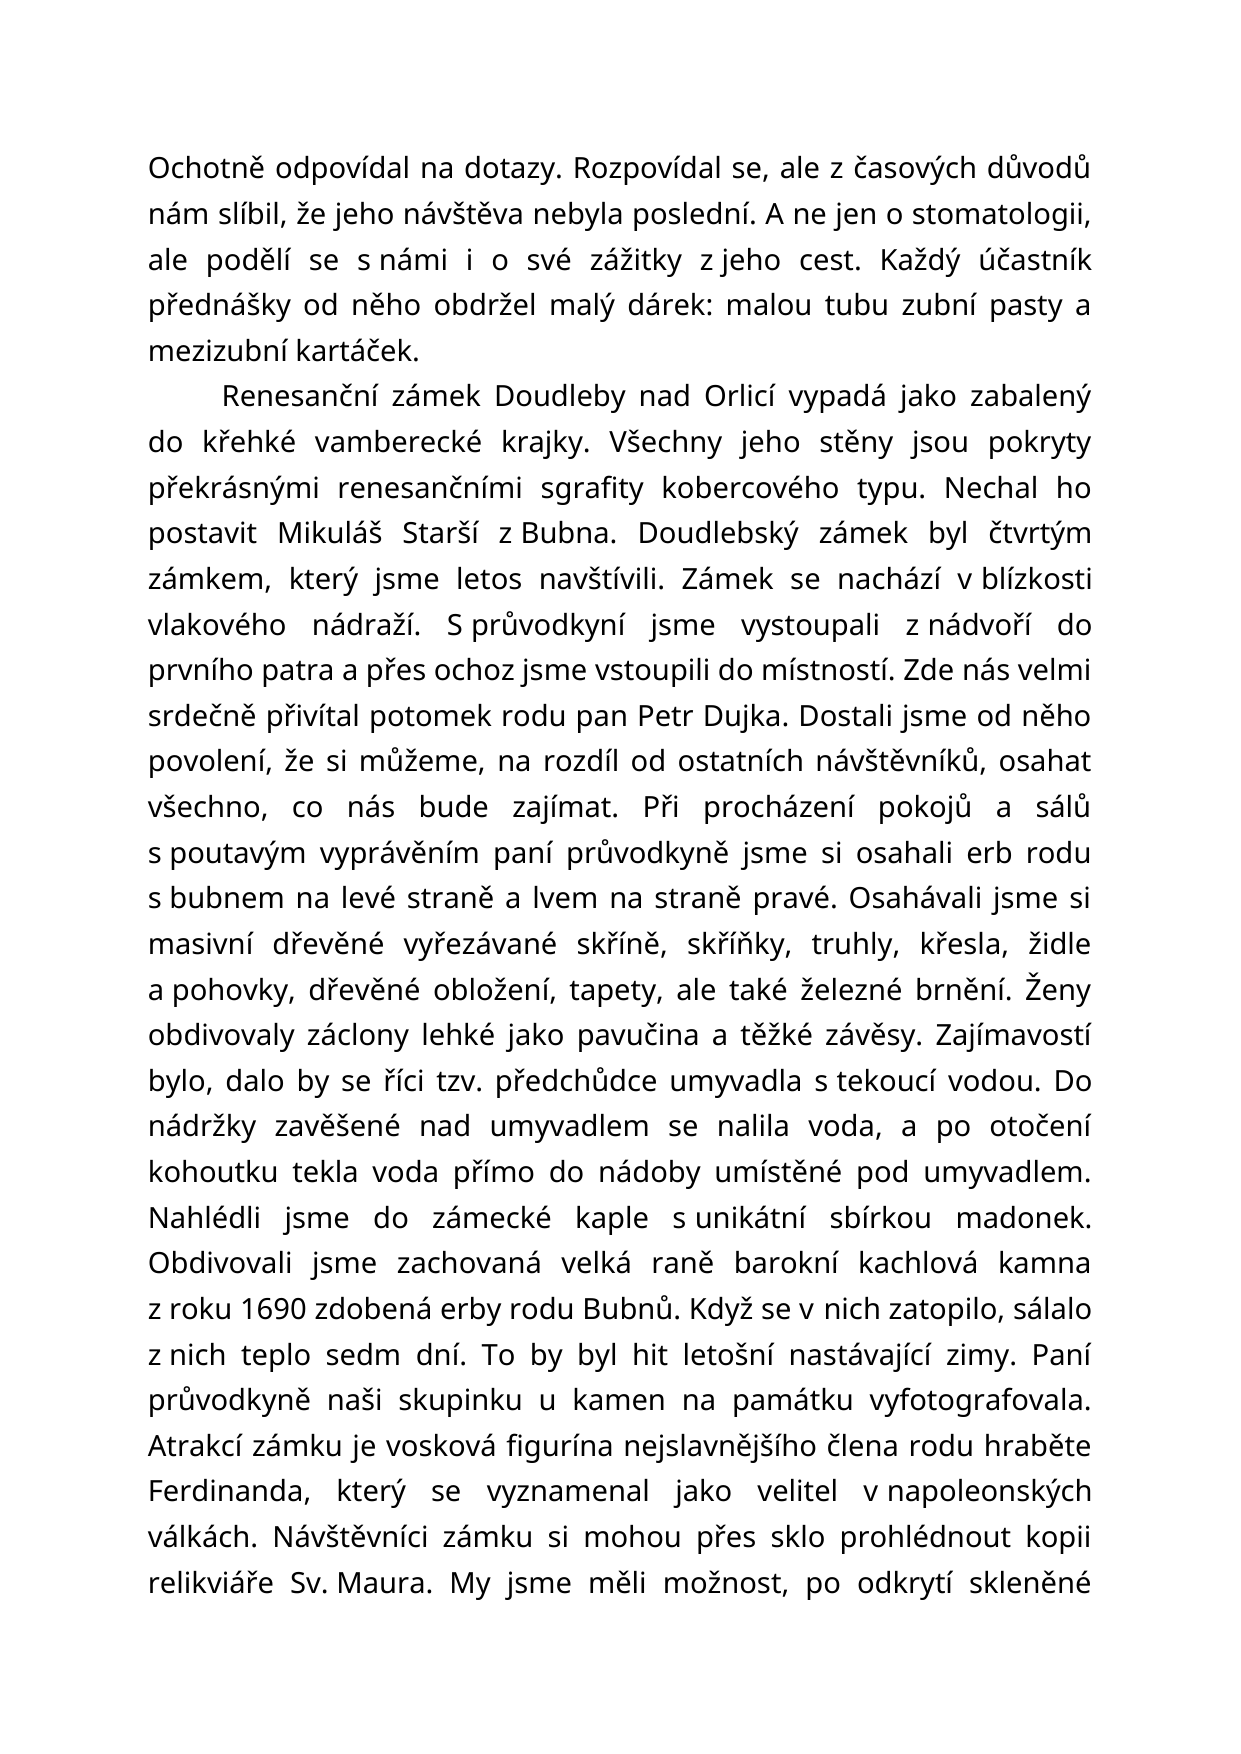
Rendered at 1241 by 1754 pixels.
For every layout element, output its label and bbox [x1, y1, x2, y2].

text [148, 148, 1093, 370]
text [148, 376, 1093, 1602]
